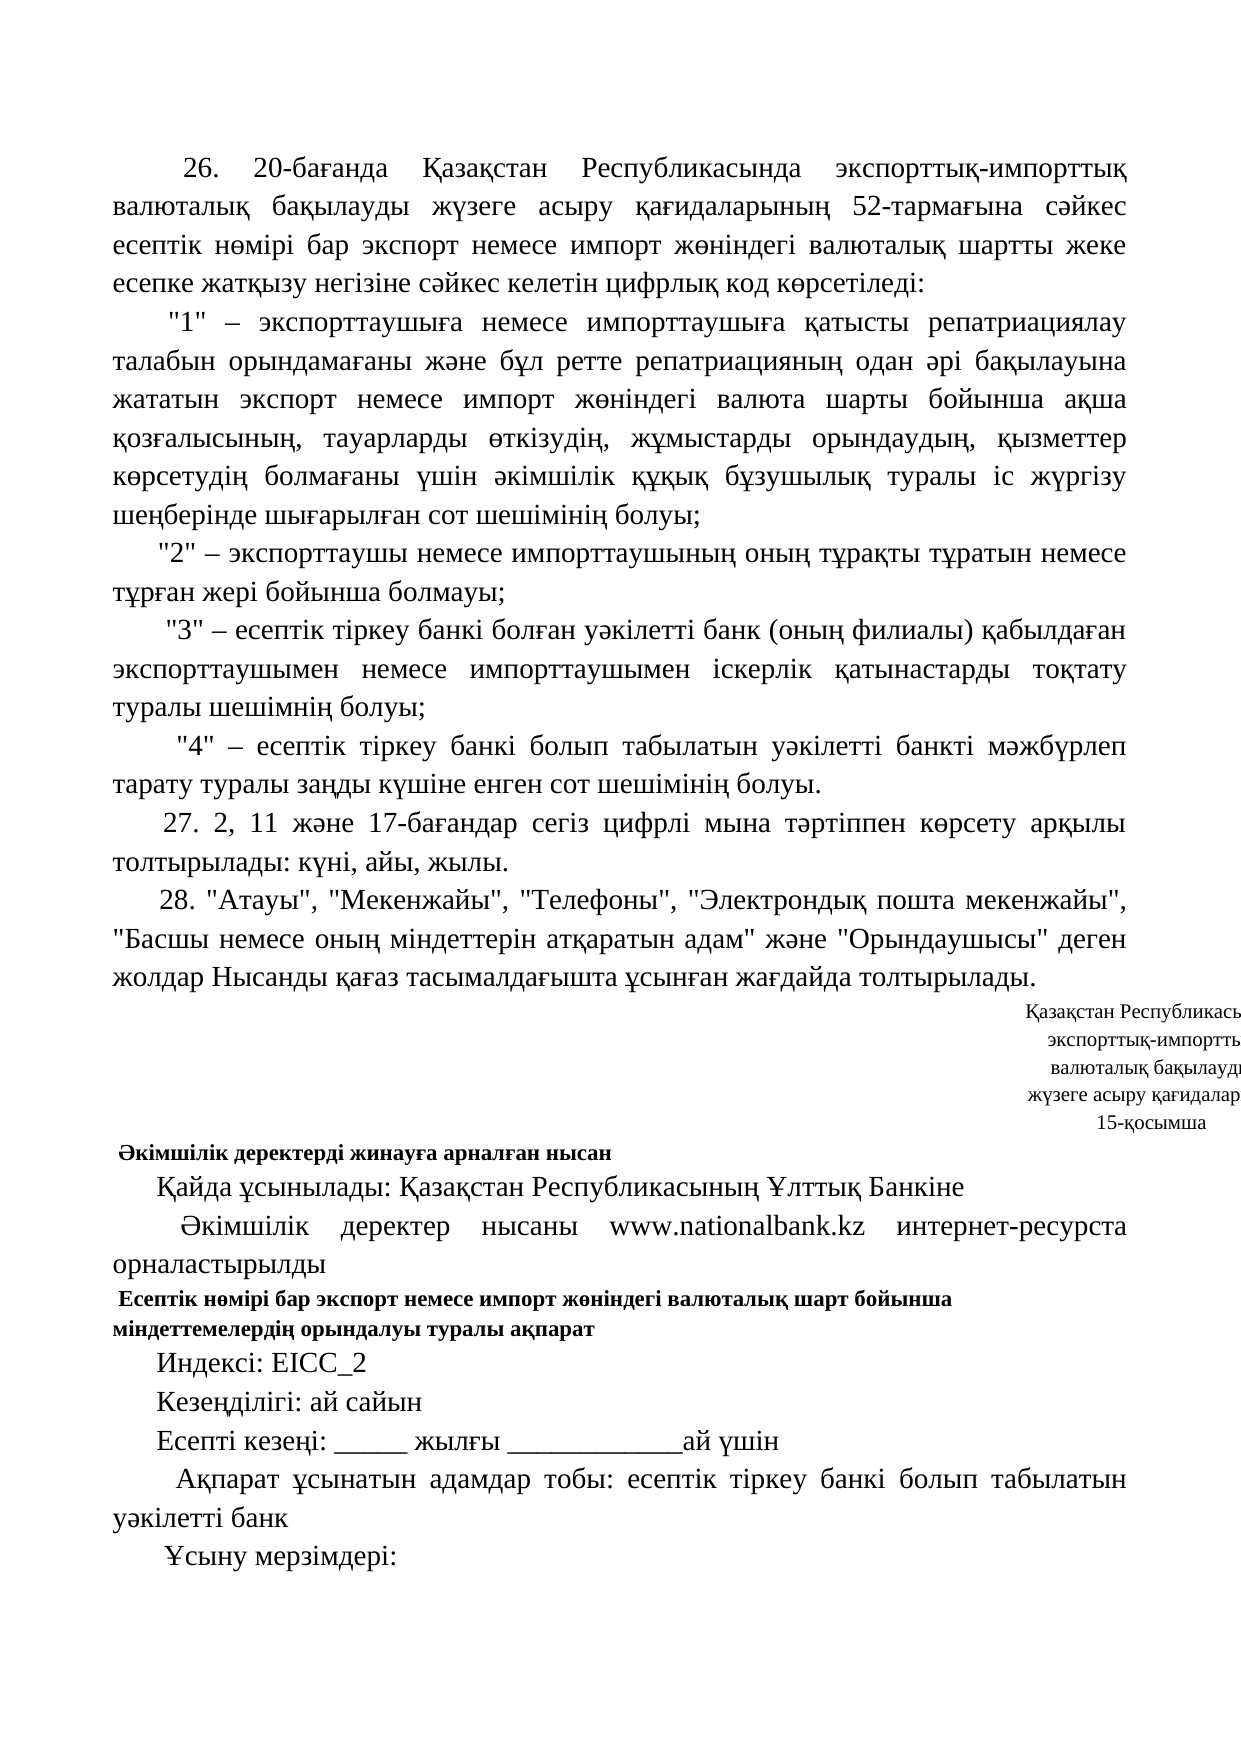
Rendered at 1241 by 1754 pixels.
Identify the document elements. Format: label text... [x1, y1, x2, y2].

text Әкімшілік деректер нысаны www.nationalbank.kz интернет-ресурста орналастырылды [112, 1208, 1128, 1280]
text 28. "Атауы", "Мекенжайы", "Телефоны", "Электрондық пошта мекенжайы", "Басшы немесе оның міндеттерін атқаратын адам" және "Орындаушысы" деген жолдар Нысанды қағаз тасымалдағышта ұсынған жағдайда толтырылады. [112, 882, 1128, 993]
text "1" – экспорттаушыға немесе импорттаушыға қатысты репатриациялау талабын орындамағаны және бұл ретте репатриацияның одан әрі бақылауына жататын экспорт немесе импорт жөніндегі валюта шарты бойынша ақша қозғалысының, тауарларды өткізудің, жұмыстарды орындаудың, қызметтер көрсетудің болмағаны үшін әкімшілік құқық бұзушылық туралы іс жүргізу шеңберінде шығарылған сот шешімінің болуы; [112, 304, 1128, 530]
text Қайда ұсынылады: Қазақстан Республикасының Ұлттық Банкіне [112, 1169, 1128, 1203]
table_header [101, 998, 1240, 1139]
text Индексі: EICC_2 [112, 1346, 1128, 1379]
text "4" – есептік тіркеу банкі болып табылатын уәкілетті банкті мәжбүрлеп тарату туралы заңды күшіне енген сот шешімінің болуы. [112, 728, 1128, 800]
text Әкімшілік деректерді жинауға арналған нысан [112, 1139, 1128, 1166]
text Есепті кезеңі: _____ жылғы ____________ай үшін [112, 1423, 1128, 1456]
text 26. 20-бағанда Қазақстан Республикасында экспорттық-импорттық валюталық бақылауды жүзеге асыру қағидаларының 52-тармағына сәйкес есептік нөмірі бар экспорт немесе импорт жөніндегі валюталық шартты жеке есепке жатқызу негізіне сәйкес келетін цифрлық код көрсетіледі: [112, 150, 1128, 299]
text "3" – есептік тіркеу банкі болған уәкілетті банк (оның филиалы) қабылдаған экспорттаушымен немесе импорттаушымен іскерлік қатынастарды тоқтату туралы шешімнің болуы; [112, 612, 1128, 723]
text 27. 2, 11 және 17-бағандар сегіз цифрлі мына тәртіппен көрсету арқылы толтырылады: күні, айы, жылы. [112, 805, 1128, 877]
text Есептік нөмірі бар экспорт немесе импорт жөніндегі валюталық шарт бойынша міндеттемелердің орындалуы туралы ақпарат [112, 1285, 1128, 1342]
text Кезеңділігі: ай сайын [112, 1384, 1128, 1418]
text "2" – экспорттаушы немесе импорттаушының оның тұрақты тұратын немесе тұрған жері бойынша болмауы; [112, 535, 1128, 607]
text Ұсыну мерзімдері: [112, 1538, 1128, 1572]
text Ақпарат ұсынатын адамдар тобы: есептік тіркеу банкі болып табылатын уәкілетті банк [112, 1461, 1128, 1533]
